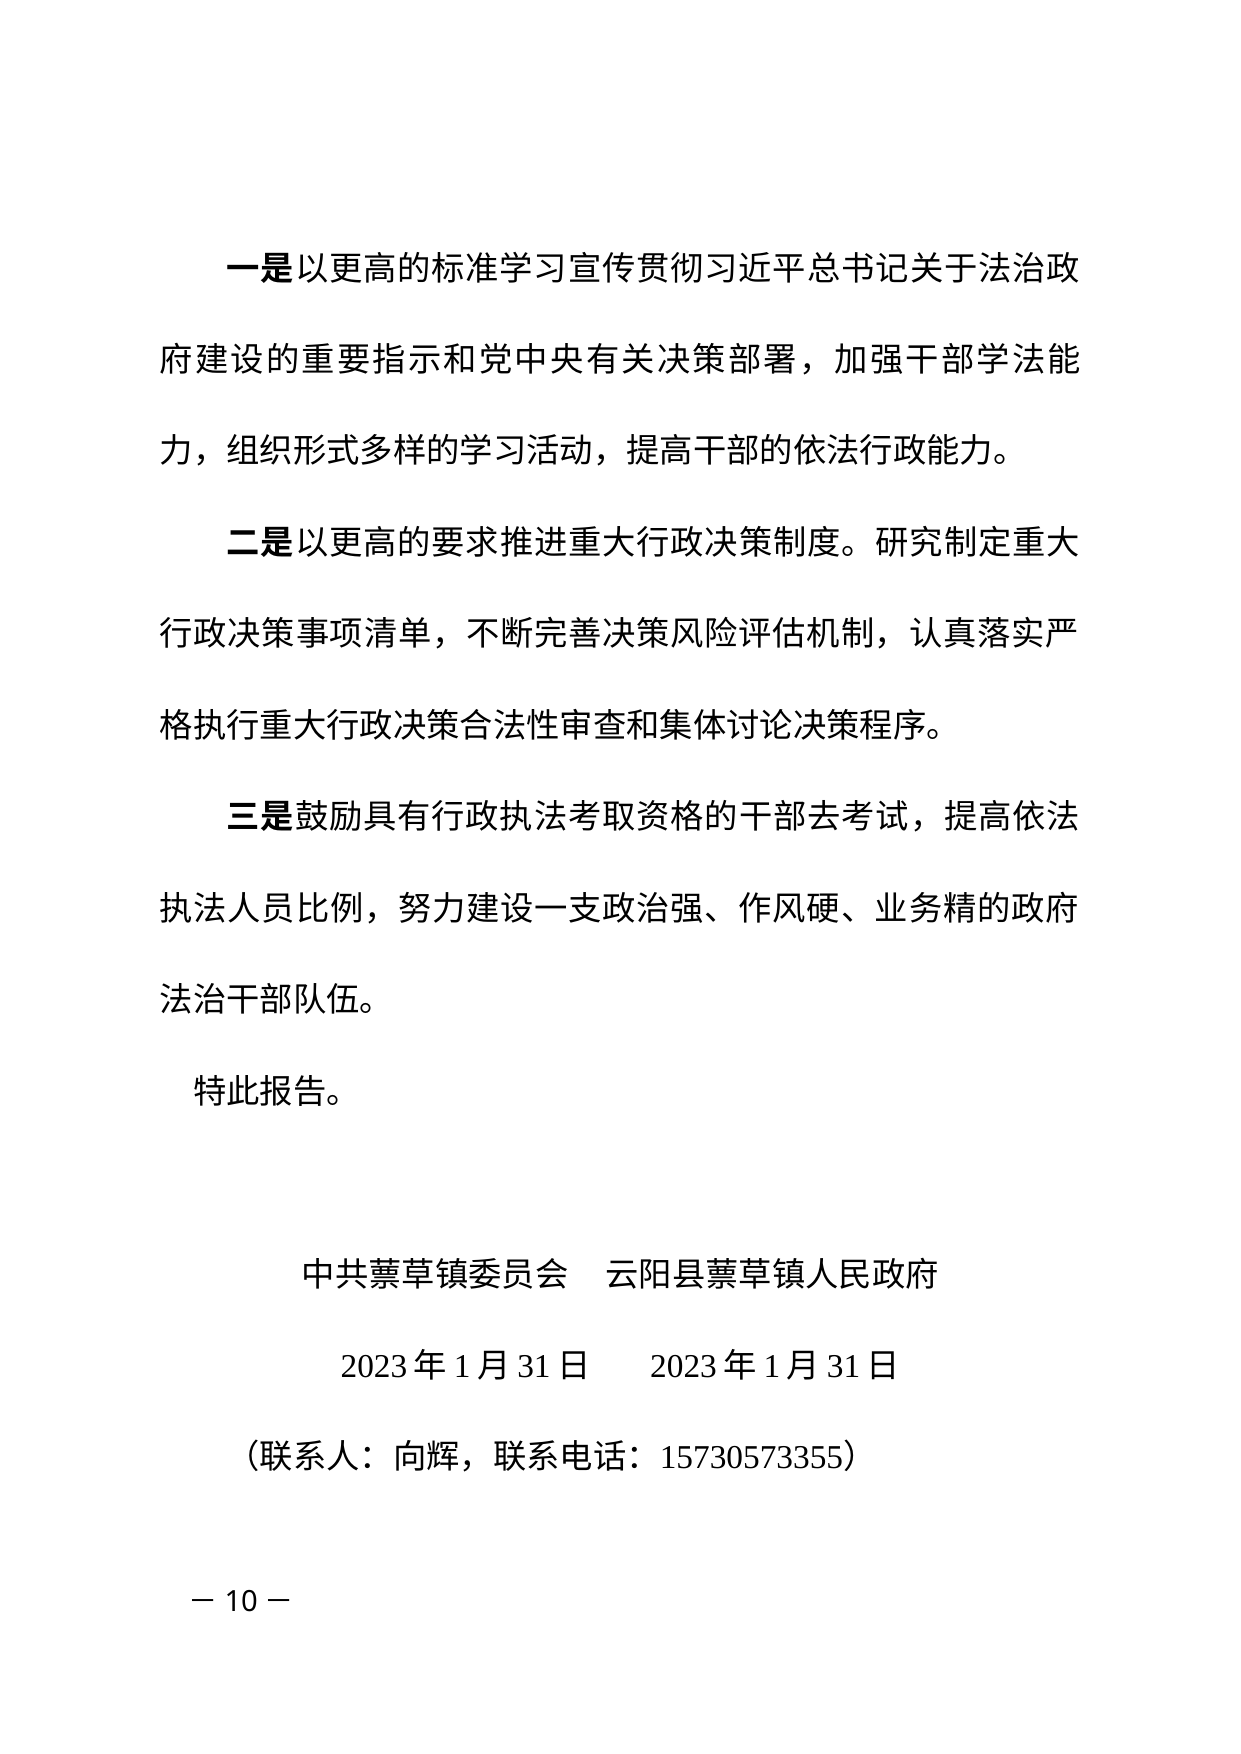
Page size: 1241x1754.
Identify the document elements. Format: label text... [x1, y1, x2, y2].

list 二是以更高的要求推进重大行政决策制度。研究制定重大行政决策事项清单，不断完善决策风险评估机制，认真落实严格执行重大行政决策合法性审查和集体讨论决策程序。 [159, 494, 1081, 768]
list 中共蔈草镇委员会 云阳县蔈草镇人民政府 [159, 1226, 1081, 1317]
list 特此报告。 [159, 1043, 1081, 1134]
list （联系人：向辉，联系电话：15730573355） [159, 1409, 1081, 1500]
list 三是鼓励具有行政执法考取资格的干部去考试，提高依法执法人员比例，努力建设一支政治强、作风硬、业务精的政府法治干部队伍。 [159, 768, 1081, 1043]
list 2023年1月31日 2023年1月31日 [159, 1317, 1081, 1409]
list 一是以更高的标准学习宣传贯彻习近平总书记关于法治政府建设的重要指示和党中央有关决策部署，加强干部学法能力，组织形式多样的学习活动，提高干部的依法行政能力。 [159, 220, 1081, 494]
